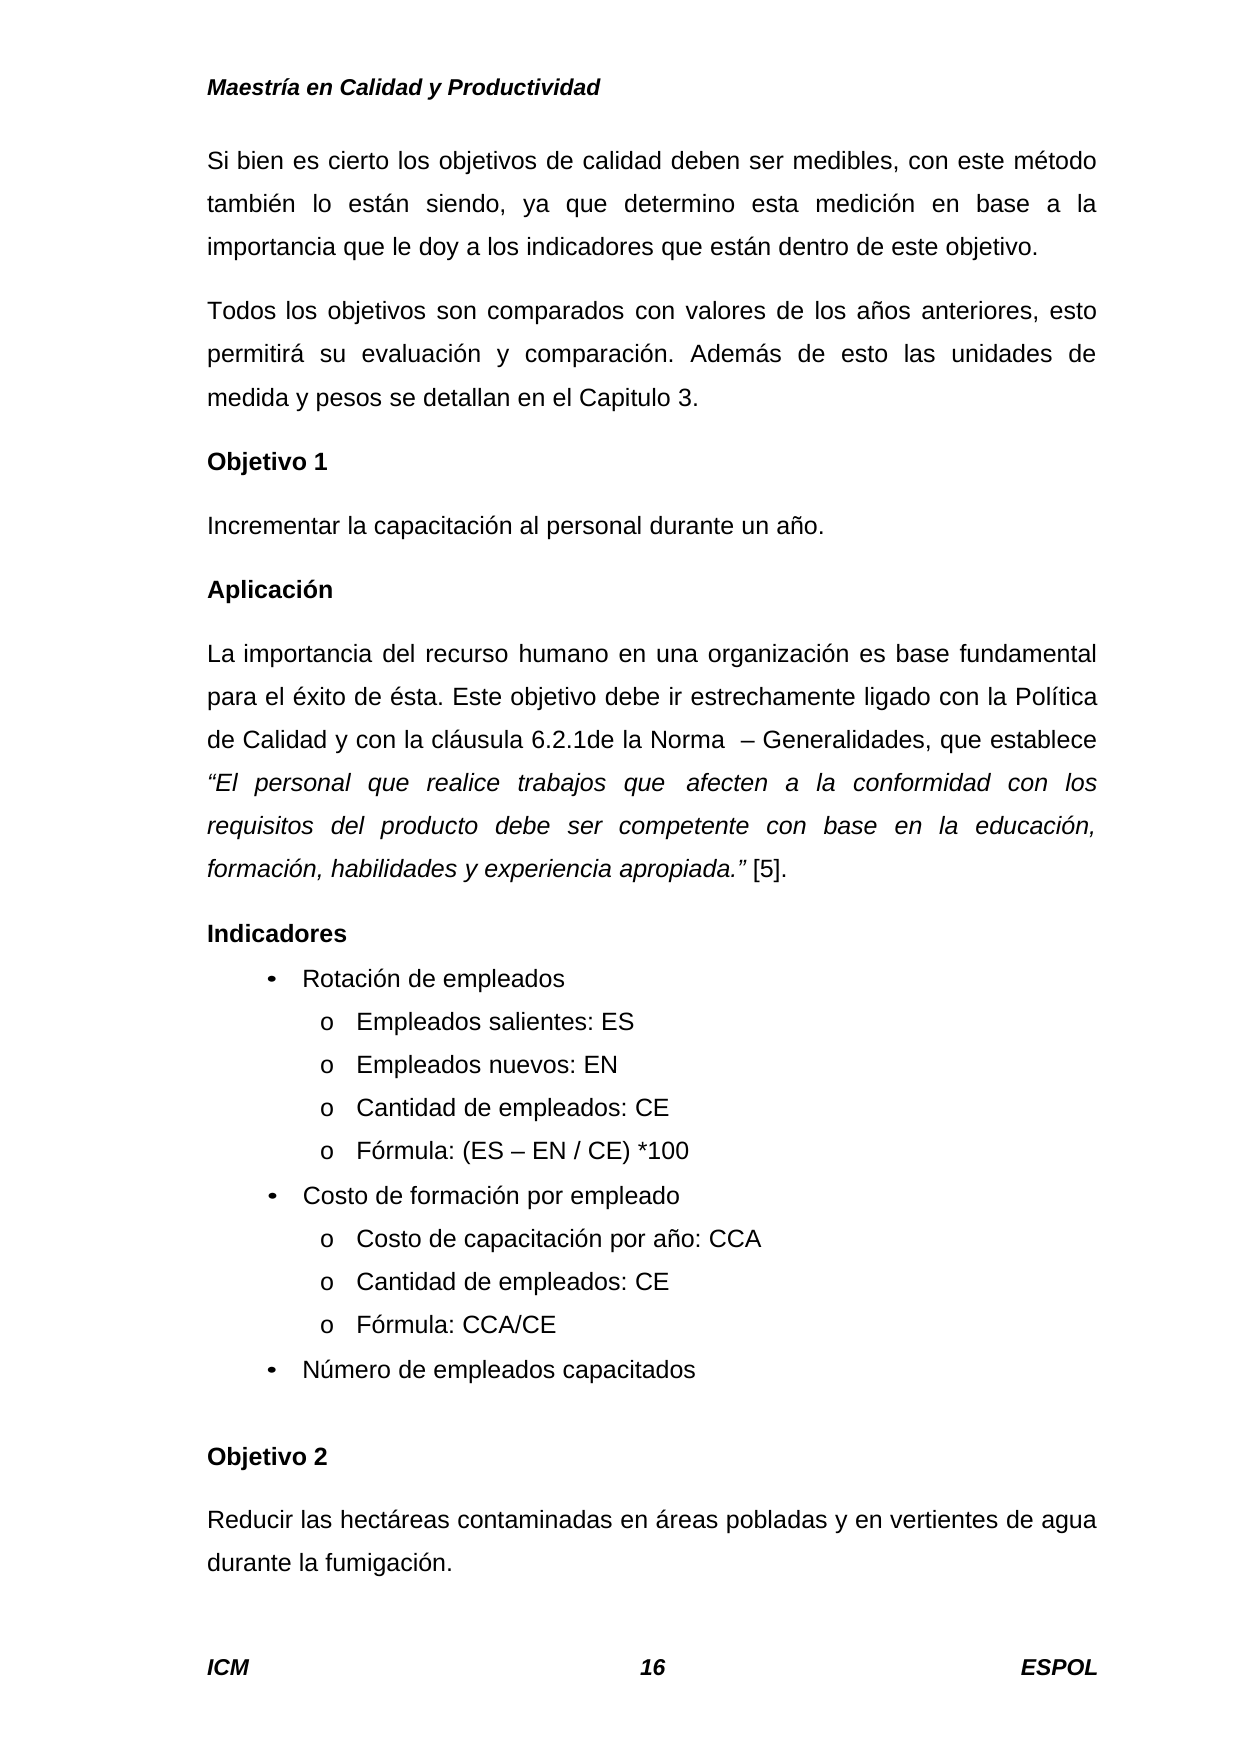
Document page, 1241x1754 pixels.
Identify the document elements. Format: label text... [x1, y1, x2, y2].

text La importancia del recurso humano en una organización es base fundamental para el éxito de ésta. Este objetivo debe ir estrechamente ligado con la Política de Calidad y con la cláusula 6.2.1de la Norma – Generalidades, que establece “El personal que realice trabajos que afecten a la conformidad con los requisitos del producto debe ser competente con base en la educación, formación, habilidades y experiencia apropiada.” [5]. [207, 639, 1097, 883]
text • Número de empleados capacitados [266, 1355, 1111, 1384]
text o Fórmula: (ES – EN / CE) *100 [319, 1136, 1111, 1167]
text Si bien es cierto los objetivos de calidad deben ser medibles, con este método también lo están siendo, ya que determino esta medición en base a la importancia que le doy a los indicadores que están dentro de este objetivo. [207, 146, 1097, 261]
text o Costo de capacitación por año: CCA [319, 1224, 1111, 1255]
text Objetivo 2 [207, 1441, 332, 1470]
text o Fórmula: CCA/CE [319, 1310, 1111, 1341]
text o Empleados salientes: ES [319, 1007, 1111, 1038]
text Reducir las hectáreas contaminadas en áreas pobladas y en vertientes de agua durante la fumigación. [207, 1505, 1097, 1577]
text o Cantidad de empleados: CE [319, 1093, 1111, 1124]
text Todos los objetivos son comparados con valores de los años anteriores, esto permitirá su evaluación y comparación. Además de esto las unidades de medida y pesos se detallan en el Capitulo 3. [207, 296, 1097, 411]
text Aplicación [207, 575, 337, 604]
text Indicadores [207, 919, 351, 948]
text • Rotación de empleados [266, 964, 1111, 992]
text Objetivo 1 [207, 447, 332, 476]
text o Empleados nuevos: EN [319, 1050, 1111, 1081]
text Incrementar la capacitación al personal durante un año. [207, 511, 829, 539]
text • Costo de formación por empleado [262, 1181, 684, 1210]
text o Cantidad de empleados: CE [319, 1267, 1111, 1298]
